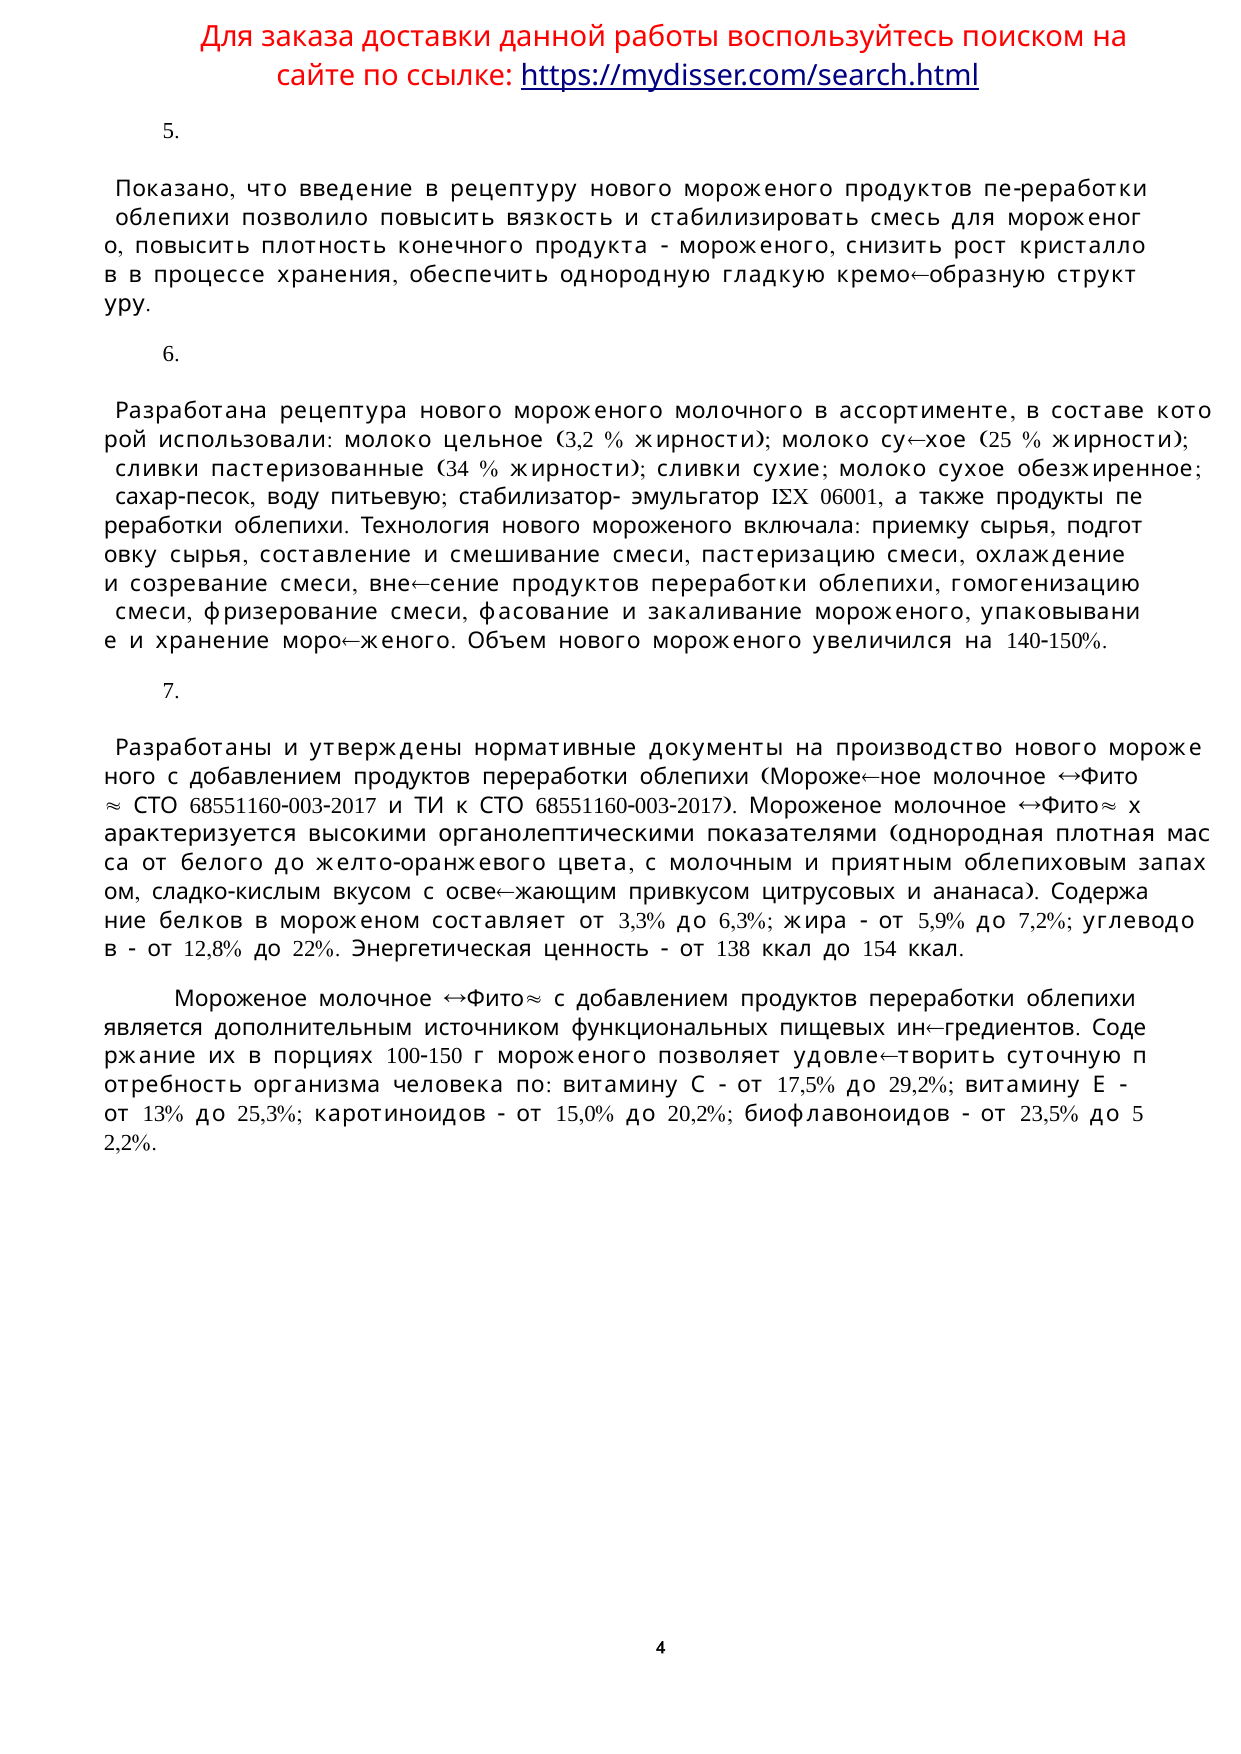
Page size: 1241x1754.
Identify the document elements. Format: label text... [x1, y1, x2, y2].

text  Показаночтовведениеврецептуруновогомороженогопродуктовпереработкиоблепихипозволилоповыситьвязкостьистабилизироватьсмесьдлямороженогоповыситьплотностьконечногопродуктамороженогоснизитьросткристалловвпроцессехраненияобеспечитьоднороднуюгладкуюкремообразнуюструктуру [103, 115, 1152, 316]
text МороженоемолочноеФитосдобавлениемпродуктовпереработкиоблепихиявляетсядополнительнымисточникомфункциональныхпищевыхингредиентовСодержаниеихвпорцияхгмороженогопозволяетудовлетворитьсуточнуюпотребностьорганизмачеловекаповитаминуСотдовитаминуЕотдокаротиноидовотдобиофлавоноидовотдо [103, 982, 1152, 1155]
text  РазработаныиутвержденынормативныедокументынапроизводствоновогомороженогосдобавлениемпродуктовпереработкиоблепихиМороженоемолочноеФитоСТОиТИкСТОМороженоемолочноеФитохарактеризуетсявысокимиорганолептическимипоказателямиоднороднаяплотнаямассаотбелогодожелтооранжевогоцветасмолочнымиприятнымоблепиховымзапахомсладкокислымвкусомсосвежающимпривкусомцитрусовыхиананасаСодержаниебелковвмороженомсоставляетотдожираотдоуглеводовотдоЭнергетическаяценностьотккалдоккал [103, 674, 1152, 962]
text  РазработанарецептурановогомороженогомолочноговассортиментевсоставекоторойиспользовалимолокоцельноежирностимолокосухоежирностисливкипастеризованныежирностисливкисухиемолокосухоеобезжиренноесахарпесокводупитьевуюстабилизаторэмульгаторатакжепродуктыпереработкиоблепихиТехнологияновогомороженоговключалаприемкусырьяподготовкусырьясоставлениеисмешиваниесмесипастеризациюсмесиохлаждениеисозреваниесмесивнесениепродуктовпереработкиоблепихигомогенизациюсмесифризерованиесмесифасованиеизакаливаниемороженогоупаковываниеихранениемороженогоОбъемновогомороженогоувеличилсяна [103, 337, 1152, 653]
